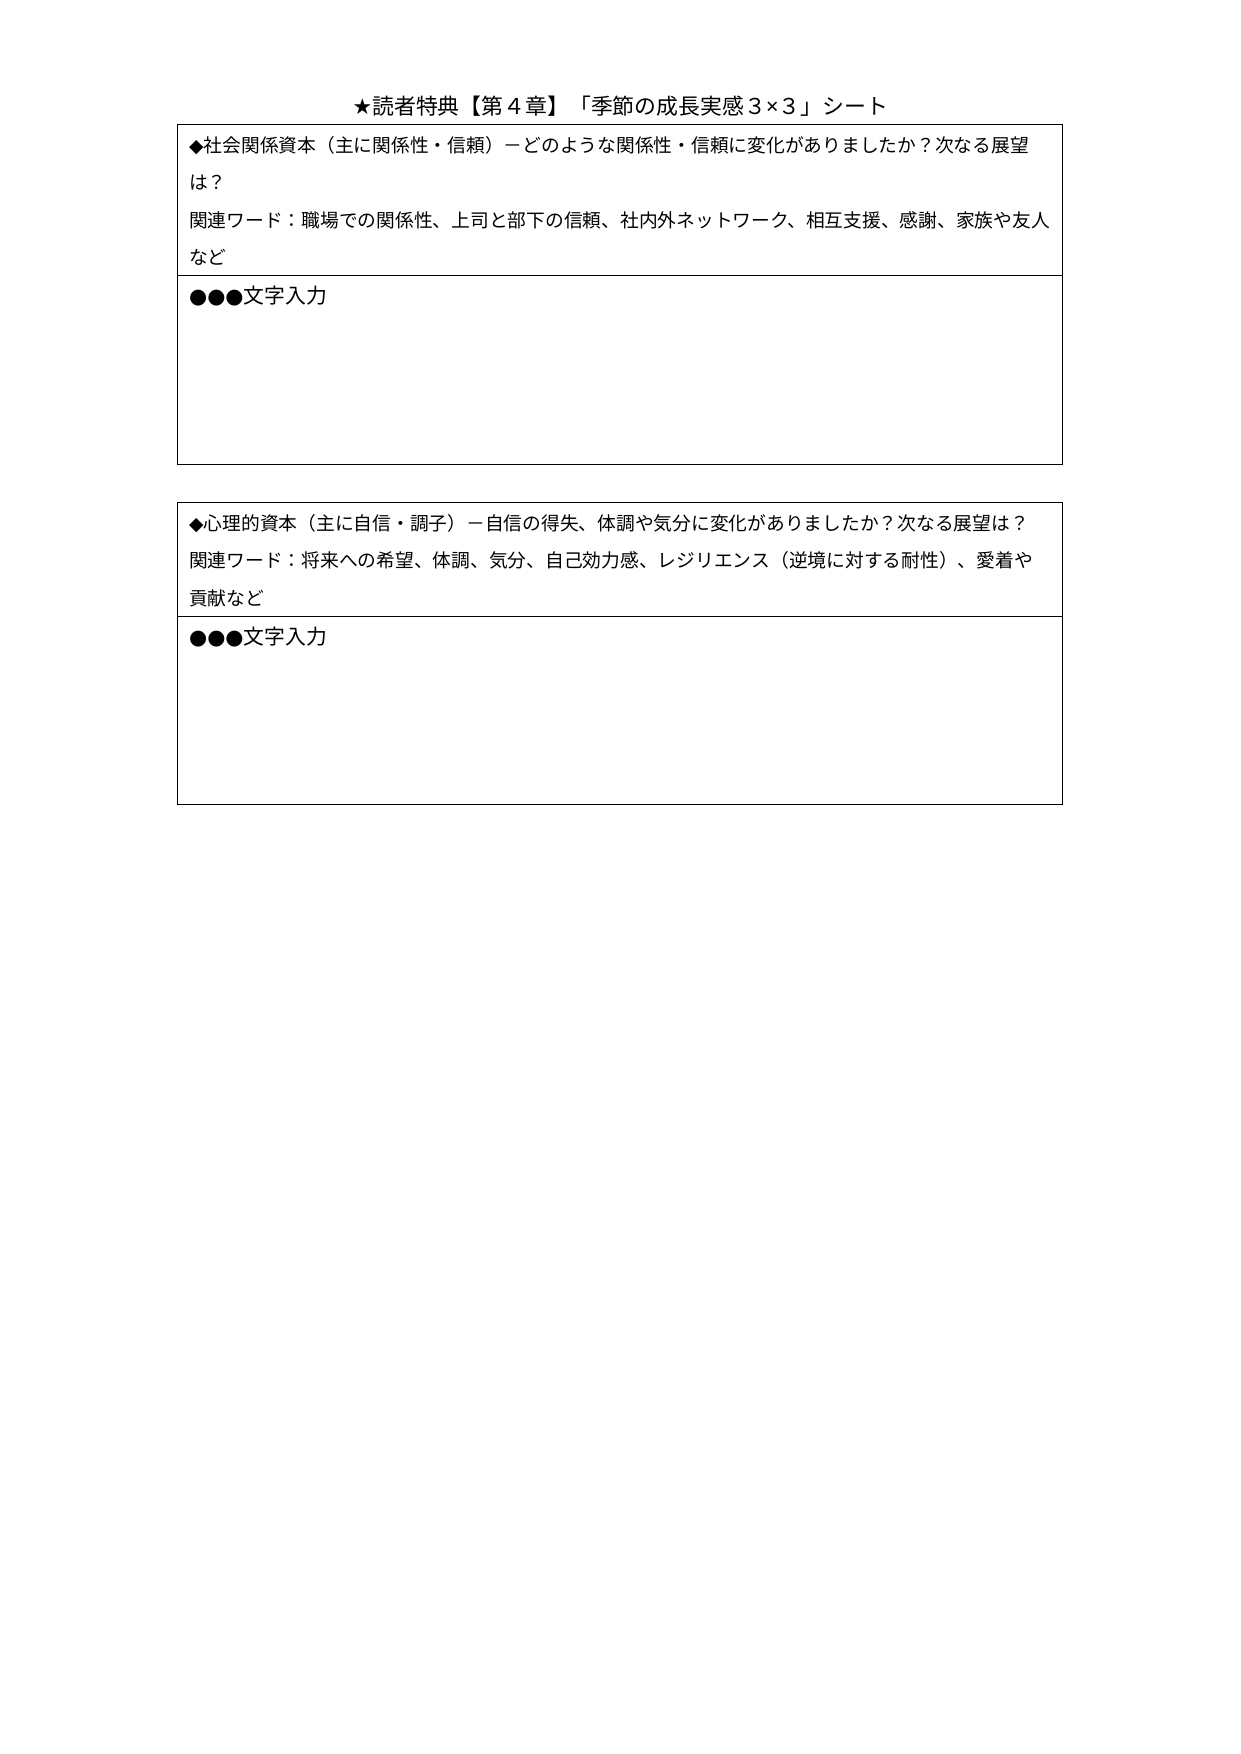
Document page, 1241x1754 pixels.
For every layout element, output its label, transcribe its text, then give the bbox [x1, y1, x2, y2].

table_header ◆心理的資本（主に自信・調子）－自信の得失、体調や気分に変化がありましたか？次なる展望は？ 関連ワード：将来への希望、体調、気分、自己効力感、レジリエンス（逆境に対する耐性）、愛着や貢献など [178, 503, 1062, 616]
table_cell ●●●文字入力 [178, 276, 1062, 464]
table_cell ●●●文字入力 [178, 617, 1062, 804]
table_header ◆社会関係資本（主に関係性・信頼）－どのような関係性・信頼に変化がありましたか？次なる展望は？ 関連ワード：職場での関係性、上司と部下の信頼、社内外ネットワーク、相互支援、感謝、家族や友人など [178, 125, 1062, 275]
